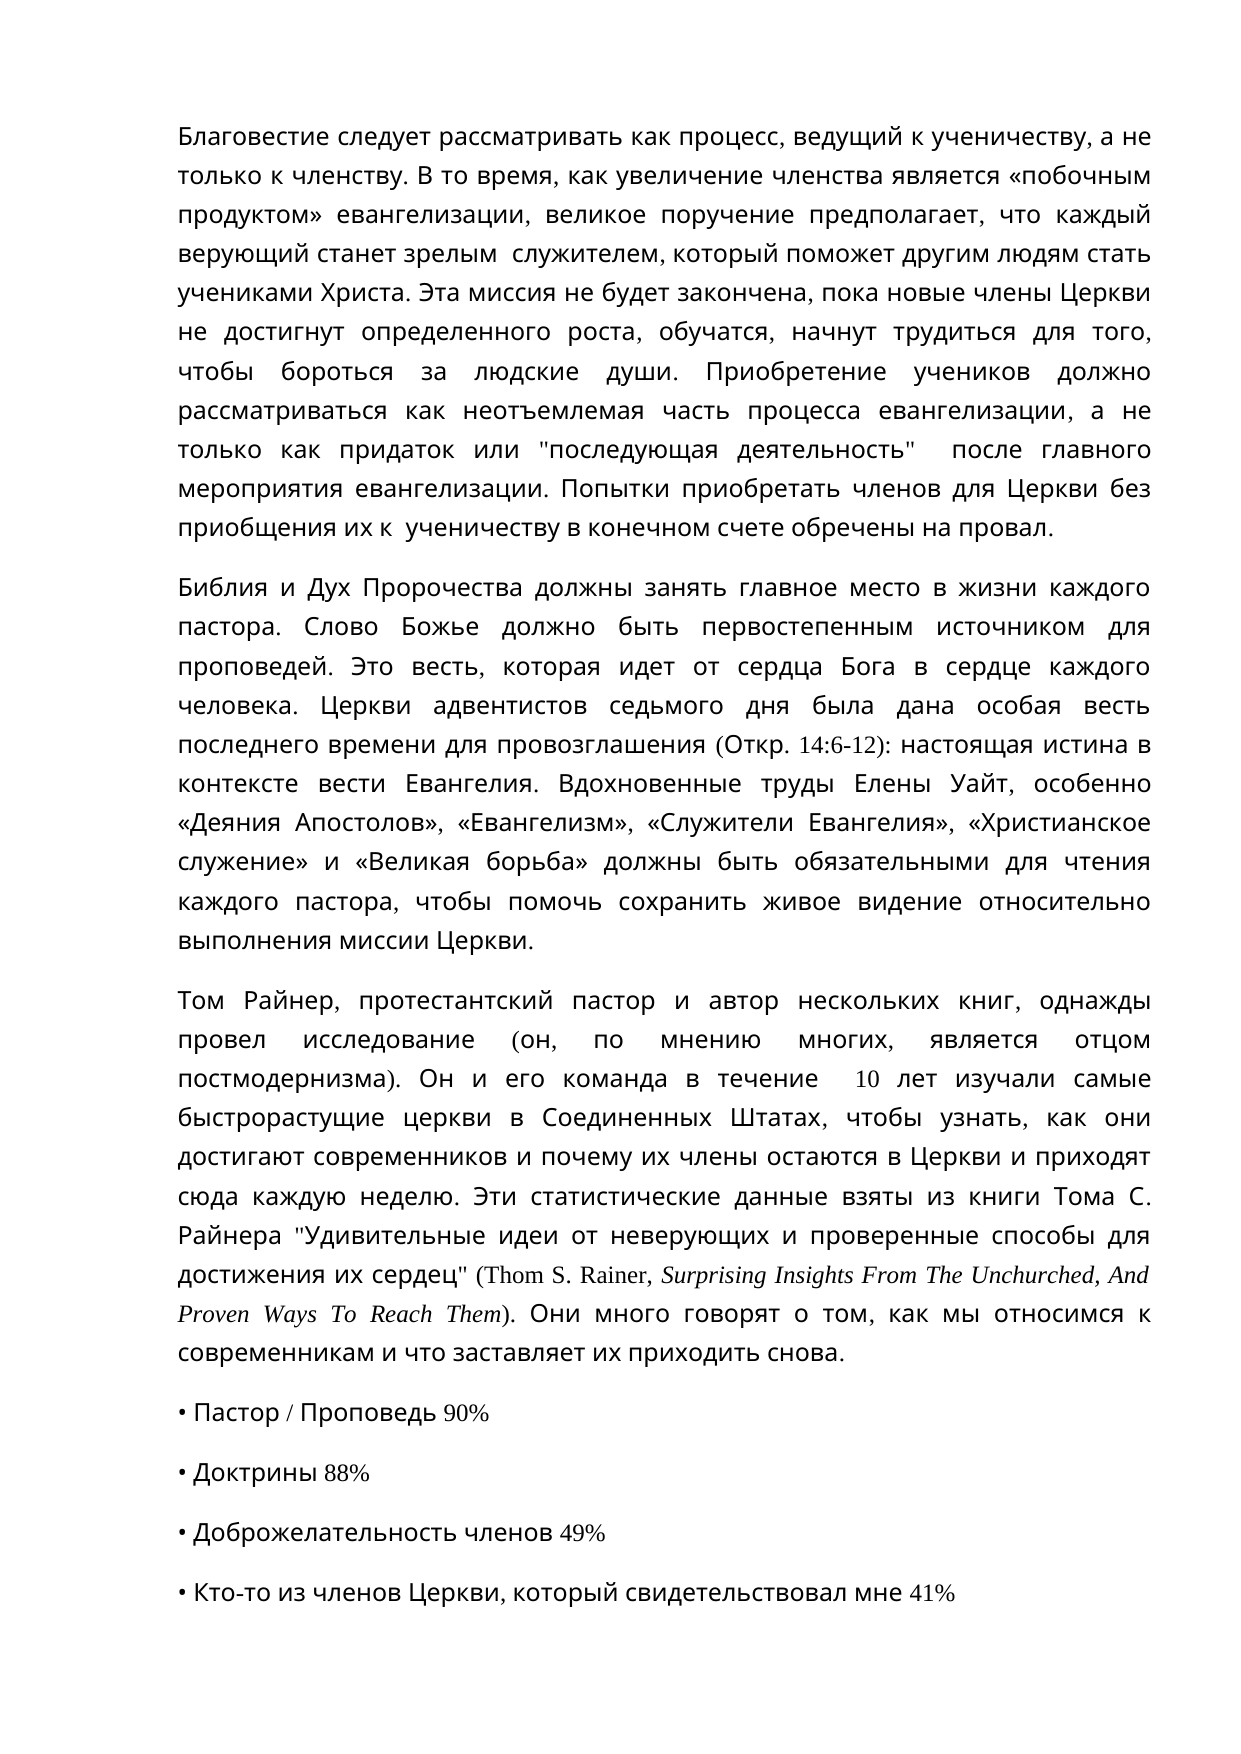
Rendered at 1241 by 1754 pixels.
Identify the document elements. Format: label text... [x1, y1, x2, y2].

text Том Райнер, протестантский пастор и автор нескольких книг, однажды провел исследование (он, по мнению многих, является отцом постмодернизма). Он и его команда в течение 10 лет изучали самые быстрорастущие церкви в Соединенных Штатах, чтобы узнать, как они достигают современников и почему их члены остаются в Церкви и приходят сюда каждую неделю. Эти статистические данные взяты из книги Тома С. Райнера "Удивительные идеи от неверующих и проверенные способы для достижения их сердец" (Thom S. Rainer, Surprising Insights From The Unchurched, And Proven Ways To Reach Them). Они много говорят о том, как мы относимся к современникам и что заставляет их приходить снова. [177, 982, 1152, 1369]
text Благовестие следует рассматривать как процесс, ведущий к ученичеству, а не только к членству. В то время, как увеличение членства является «побочным продуктом» евангелизации, великое поручение предполагает, что каждый верующий станет зрелым служителем, который поможет другим людям стать учениками Христа. Эта миссия не будет закончена, пока новые члены Церкви не достигнут определенного роста, обучатся, начнут трудиться для того, чтобы бороться за людские души. Приобретение учеников должно рассматриваться как неотъемлемая часть процесса евангелизации, а не только как придаток или "последующая деятельность" после главного мероприятия евангелизации. Попытки приобретать членов для Церкви без приобщения их к ученичеству в конечном счете обречены на провал. [177, 118, 1152, 544]
text • Доктрины 88% [177, 1455, 1152, 1489]
text • Пастор / Проповедь 90% [177, 1395, 1152, 1429]
text Библия и Дух Пророчества должны занять главное место в жизни каждого пастора. Слово Божье должно быть первостепенным источником для проповедей. Это весть, которая идет от сердца Бога в сердце каждого человека. Церкви адвентистов седьмого дня была дана особая весть последнего времени для провозглашения (Откр. 14:6-12): настоящая истина в контексте вести Евангелия. Вдохновенные труды Елены Уайт, особенно «Деяния Апостолов», «Евангелизм», «Служители Евангелия», «Христианское служение» и «Великая борьба» должны быть обязательными для чтения каждого пастора, чтобы помочь сохранить живое видение относительно выполнения миссии Церкви. [177, 570, 1152, 956]
text • Доброжелательность членов 49% [177, 1515, 1152, 1549]
text • Кто-то из членов Церкви, который свидетельствовал мне 41% [177, 1575, 1152, 1609]
